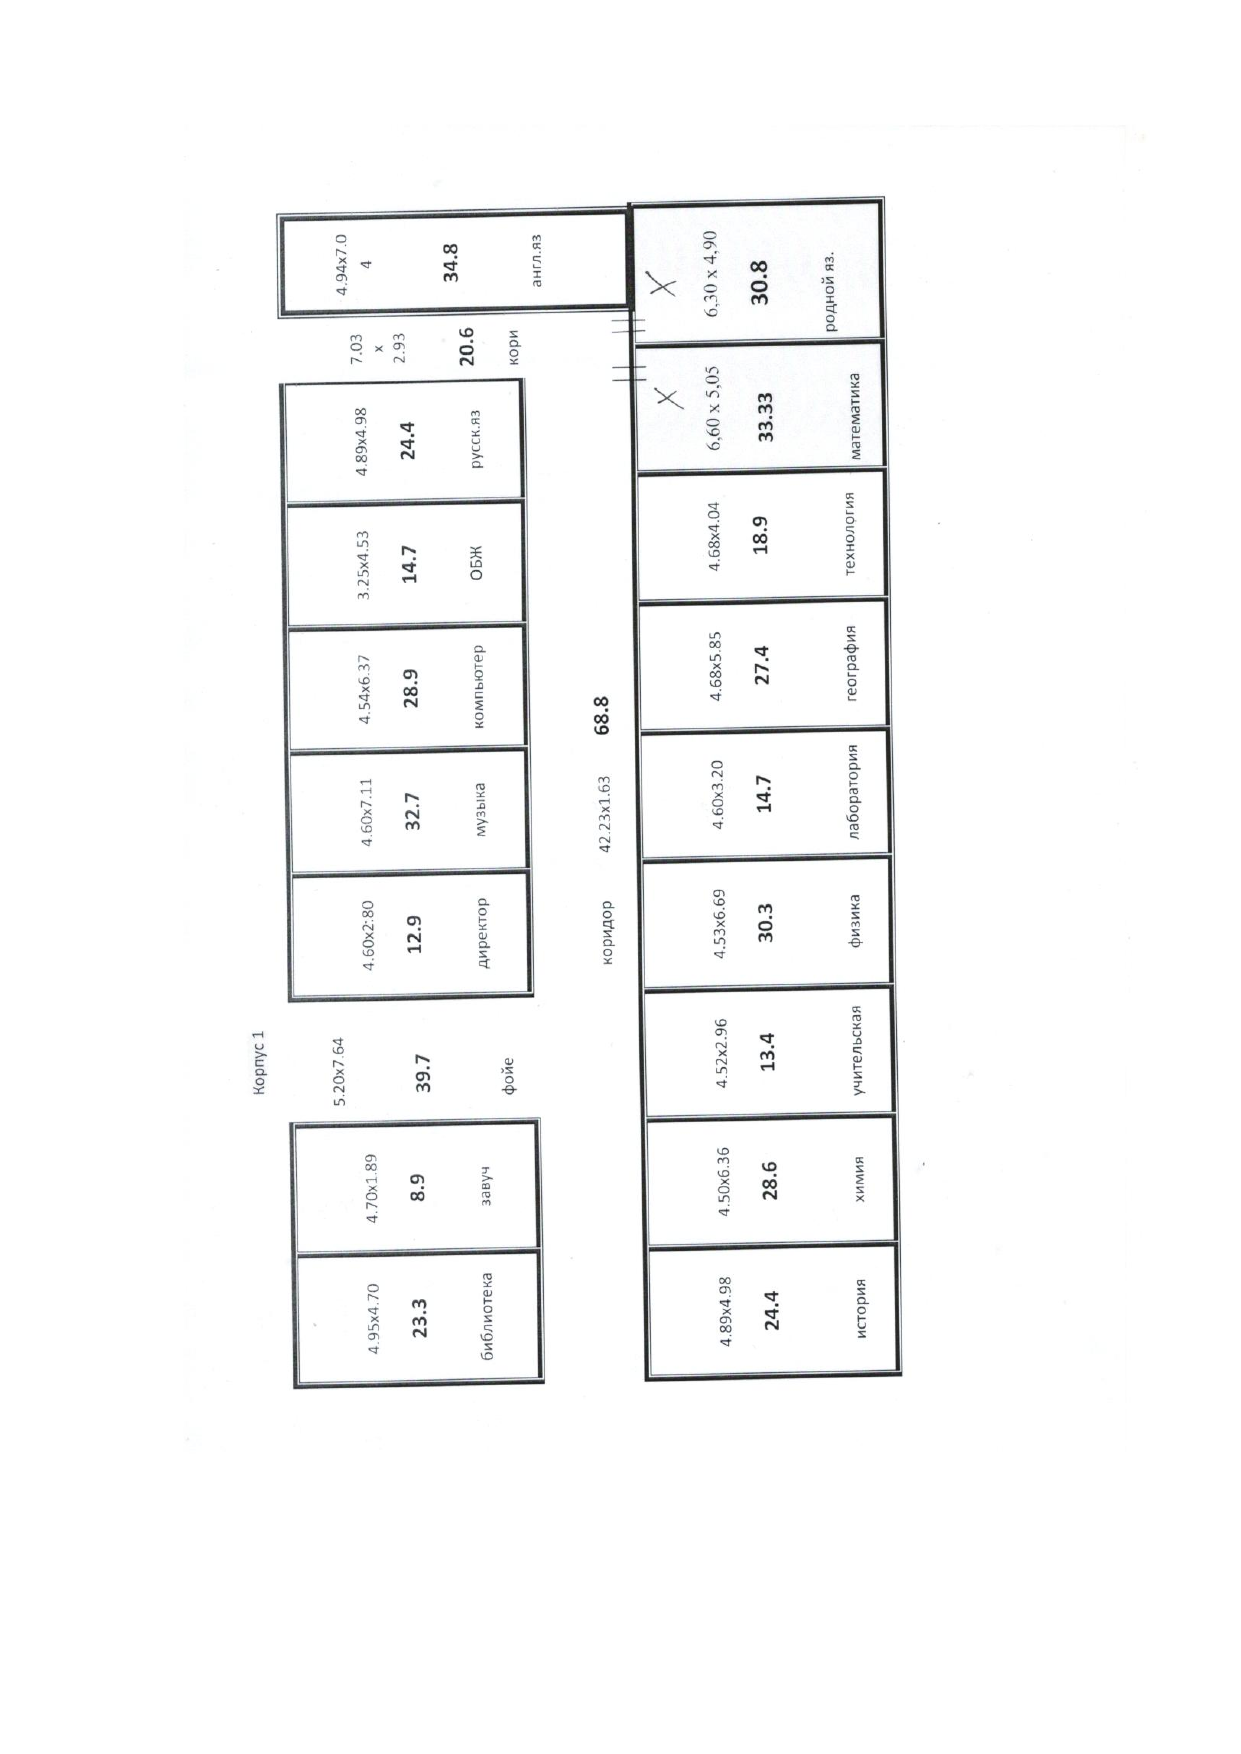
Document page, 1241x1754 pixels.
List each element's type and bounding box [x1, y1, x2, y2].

picture [177, 118, 1152, 1459]
